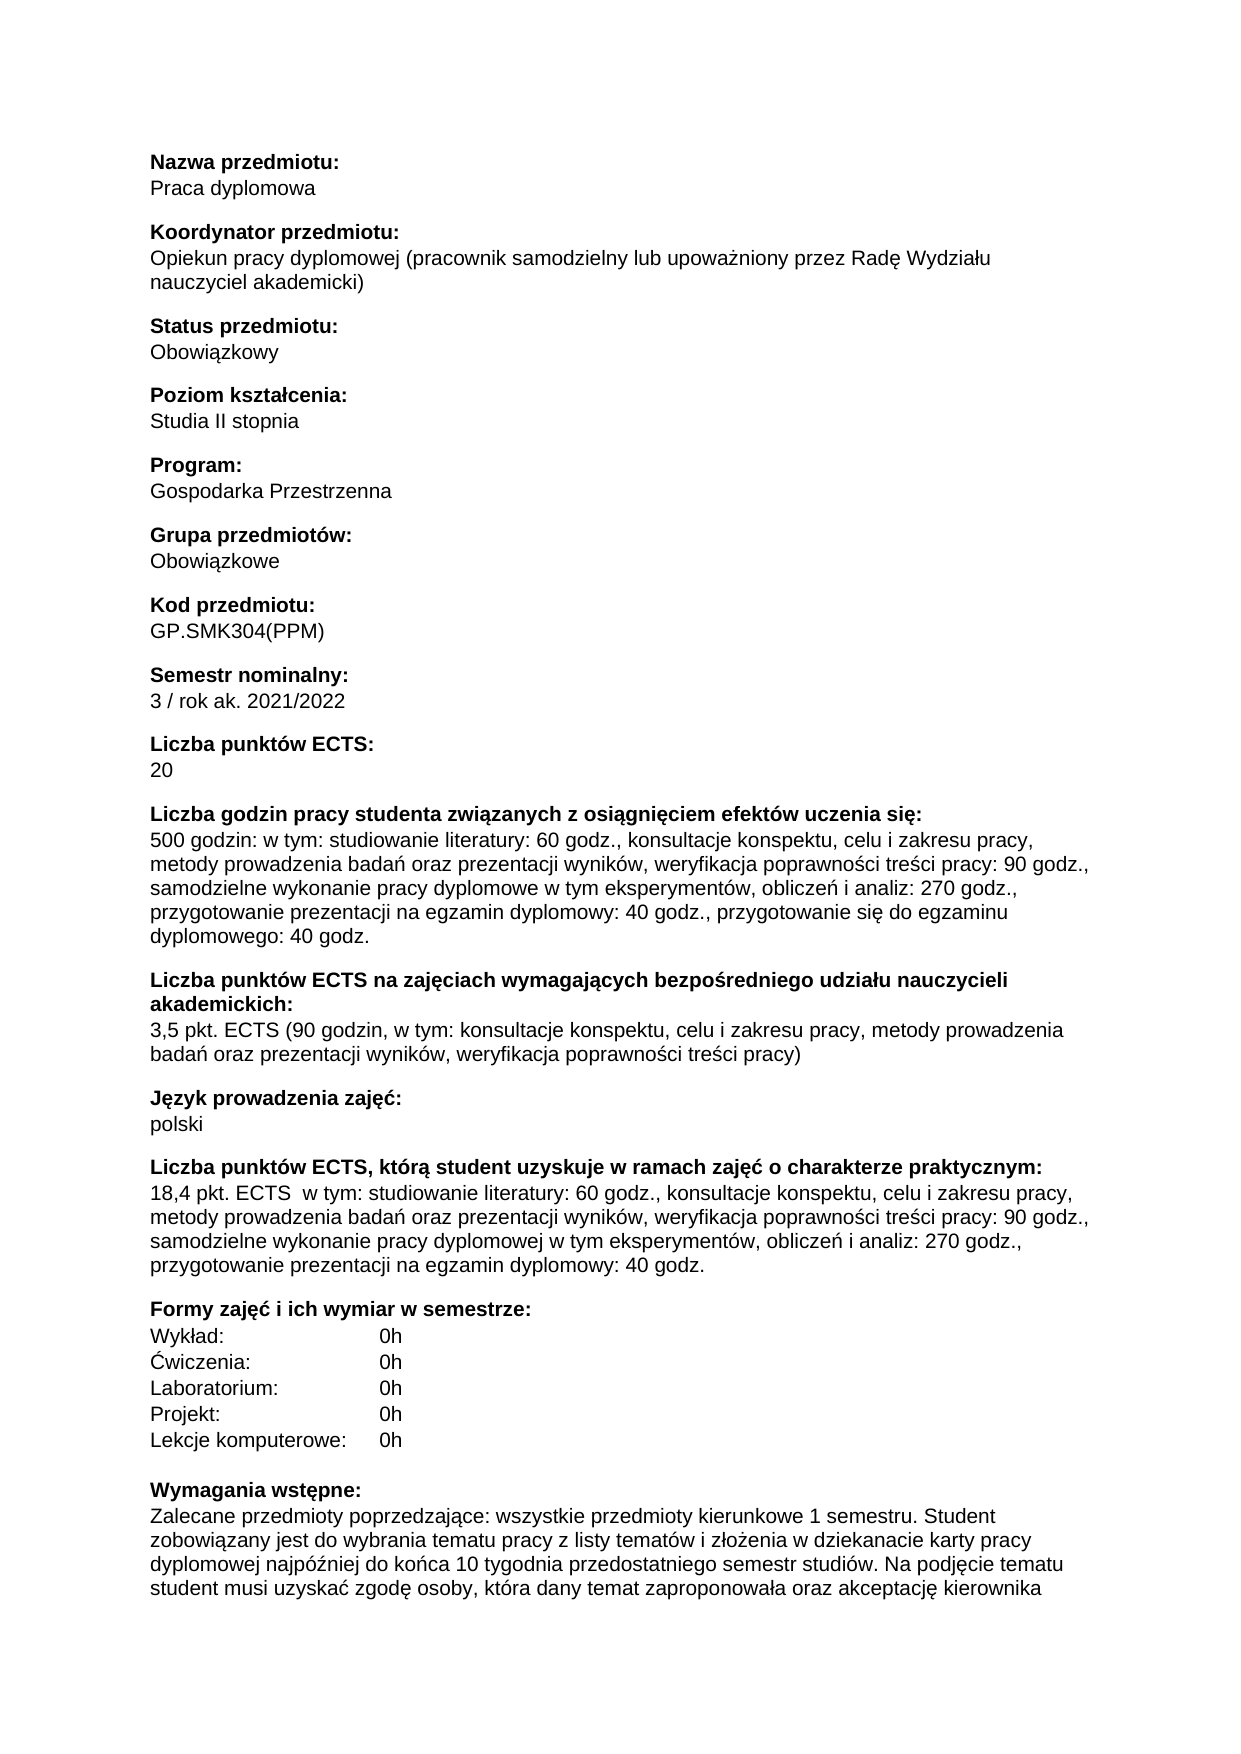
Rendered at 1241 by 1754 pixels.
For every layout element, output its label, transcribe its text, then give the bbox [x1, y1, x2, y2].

text GP.SMK304(PPM) [150, 619, 1090, 643]
text Grupa przedmiotów: [150, 523, 1090, 547]
text Program: [150, 453, 1090, 477]
text Liczba godzin pracy studenta związanych z osiągnięciem efektów uczenia się: [150, 802, 1090, 826]
text Kod przedmiotu: [150, 593, 1090, 617]
table_cell 0h [369, 1400, 597, 1426]
table_cell 0h [369, 1348, 597, 1374]
text Formy zajęć i ich wymiar w semestrze: [150, 1297, 1090, 1321]
text Semestr nominalny: [150, 662, 1090, 686]
text Gospodarka Przestrzenna [150, 479, 1090, 503]
table_cell Lekcje komputerowe: [140, 1428, 367, 1452]
text Koordynator przedmiotu: [150, 220, 1090, 244]
text Język prowadzenia zajęć: [150, 1085, 1090, 1109]
text Obowiązkowy [150, 339, 1090, 363]
text Status przedmiotu: [150, 313, 1090, 337]
text Nazwa przedmiotu: [150, 150, 1090, 174]
text Liczba punktów ECTS, którą student uzyskuje w ramach zajęć o charakterze praktycznym: [150, 1155, 1090, 1179]
table_cell 0h [369, 1374, 597, 1400]
text 3,5 pkt. ECTS (90 godzin, w tym: konsultacje konspektu, celu i zakresu pracy, metody prowadzenia badań oraz prezentacji wyników, weryfikacja poprawności treści pracy) [150, 1018, 1090, 1066]
text 20 [150, 758, 1090, 782]
table_cell Projekt: [140, 1402, 367, 1426]
text polski [150, 1111, 1090, 1135]
table_header Wykład: [140, 1323, 368, 1348]
text Wymagania wstępne: [150, 1478, 1090, 1502]
text 18,4 pkt. ECTS w tym: studiowanie literatury: 60 godz., konsultacje konspektu, celu i zakresu pracy, metody prowadzenia badań oraz prezentacji wyników, weryfikacja poprawności treści pracy: 90 godz., samodzielne wykonanie pracy dyplomowej w tym eksperymentów, obliczeń i analiz: 270 godz., przygotowanie prezentacji na egzamin dyplomowy: 40 godz. [150, 1181, 1090, 1277]
text Liczba punktów ECTS na zajęciach wymagających bezpośredniego udziału nauczycieli akademickich: [150, 968, 1090, 1016]
text Opiekun pracy dyplomowej (pracownik samodzielny lub upoważniony przez Radę Wydziału nauczyciel akademicki) [150, 246, 1090, 294]
table_cell Ćwiczenia: [140, 1350, 367, 1374]
text Liczba punktów ECTS: [150, 732, 1090, 756]
text Obowiązkowe [150, 549, 1090, 573]
text Poziom kształcenia: [150, 383, 1090, 407]
table_cell 0h [369, 1426, 597, 1452]
table_header 0h [369, 1323, 597, 1348]
text 500 godzin: w tym: studiowanie literatury: 60 godz., konsultacje konspektu, celu i zakresu pracy, metody prowadzenia badań oraz prezentacji wyników, weryfikacja poprawności treści pracy: 90 godz., samodzielne wykonanie pracy dyplomowe w tym eksperymentów, obliczeń i analiz: 270 godz., przygotowanie prezentacji na egzamin dyplomowy: 40 godz., przygotowanie się do egzaminu dyplomowego: 40 godz. [150, 828, 1090, 948]
text Praca dyplomowa [150, 176, 1090, 200]
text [150, 1504, 1090, 1599]
text Studia II stopnia [150, 409, 1090, 433]
text 3 / rok ak. 2021/2022 [150, 688, 1090, 712]
table_cell Laboratorium: [140, 1376, 367, 1400]
